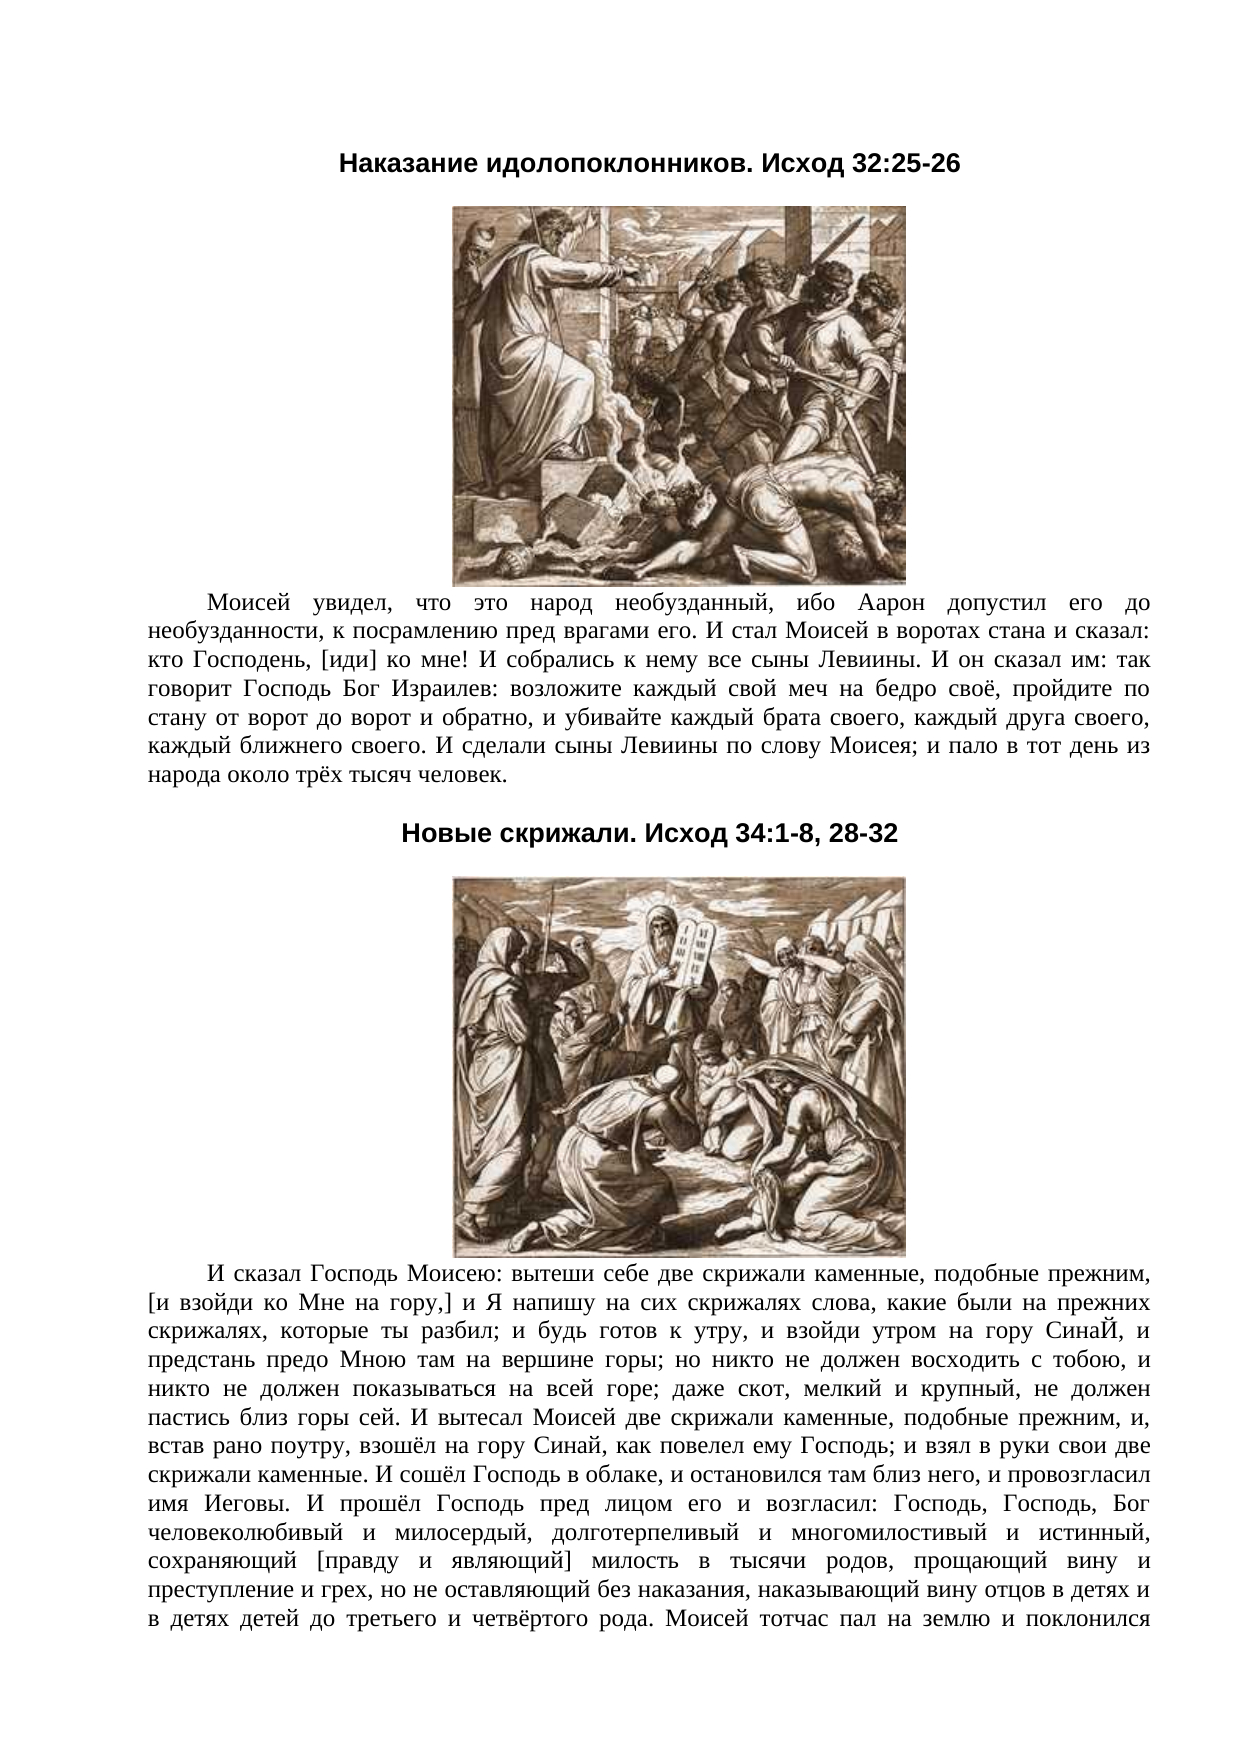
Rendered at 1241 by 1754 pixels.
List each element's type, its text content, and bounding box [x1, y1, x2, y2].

picture [452, 206, 906, 587]
subtitle Новые скрижали. Исход 34:1-8, 28-32 [148, 817, 1152, 848]
picture [452, 876, 906, 1258]
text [148, 1258, 1152, 1632]
text Моисей увидел, что это народ необузданный, ибо Аарон допустил его до необузданности, к посрамлению пред врагами его. И стал Моисей в воротах стана и сказал: кто Господень, [иди] ко мне! И собрались к нему все сыны Левиины. И он сказал им: так говорит Господь Бог Израилев: возложите каждый свой меч на бедро своё, пройдите по стану от ворот до ворот и обратно, и убивайте каждый брата своего, каждый друга своего, каждый ближнего своего. И сделали сыны Левиины по слову Моисея; и пало в тот день из народа около трёх тысяч человек. [148, 587, 1152, 788]
subtitle Наказание идолопоклонников. Исход 32:25-26 [148, 147, 1152, 178]
